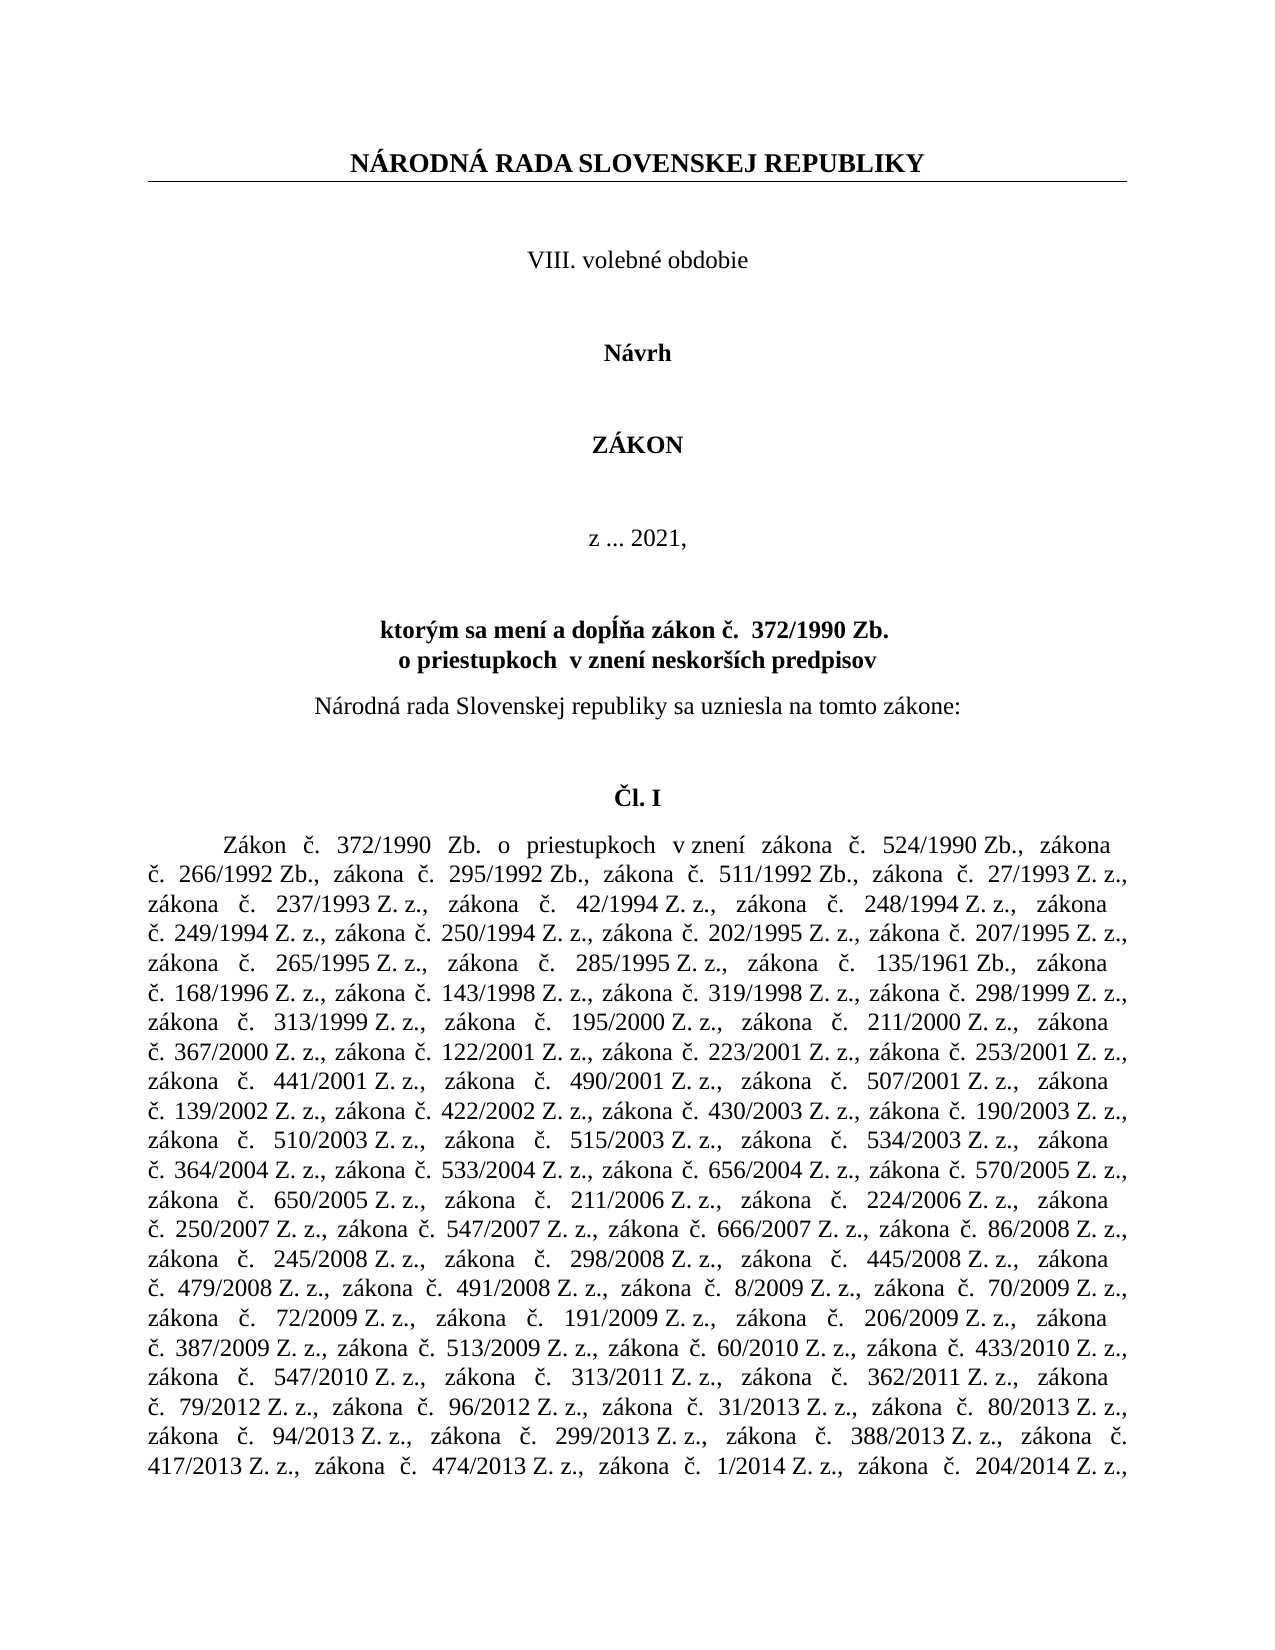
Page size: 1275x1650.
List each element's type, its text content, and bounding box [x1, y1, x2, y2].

text VIII. volebné obdobie [148, 245, 1127, 274]
text z ... 2021, [148, 523, 1127, 551]
text NÁRODNÁ RADA SLOVENSKEJ REPUBLIKY [148, 148, 1127, 181]
text Návrh [148, 338, 1127, 366]
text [148, 830, 1127, 1480]
text Čl. I [148, 783, 1127, 812]
text Národná rada Slovenskej republiky sa uzniesla na tomto zákone: [148, 691, 1127, 720]
text ktorým sa mení a dopĺňa zákon č. 372/1990 Zb. o priestupkoch v znení neskorších predpisov [148, 615, 1127, 673]
text ZÁKON [148, 430, 1127, 459]
